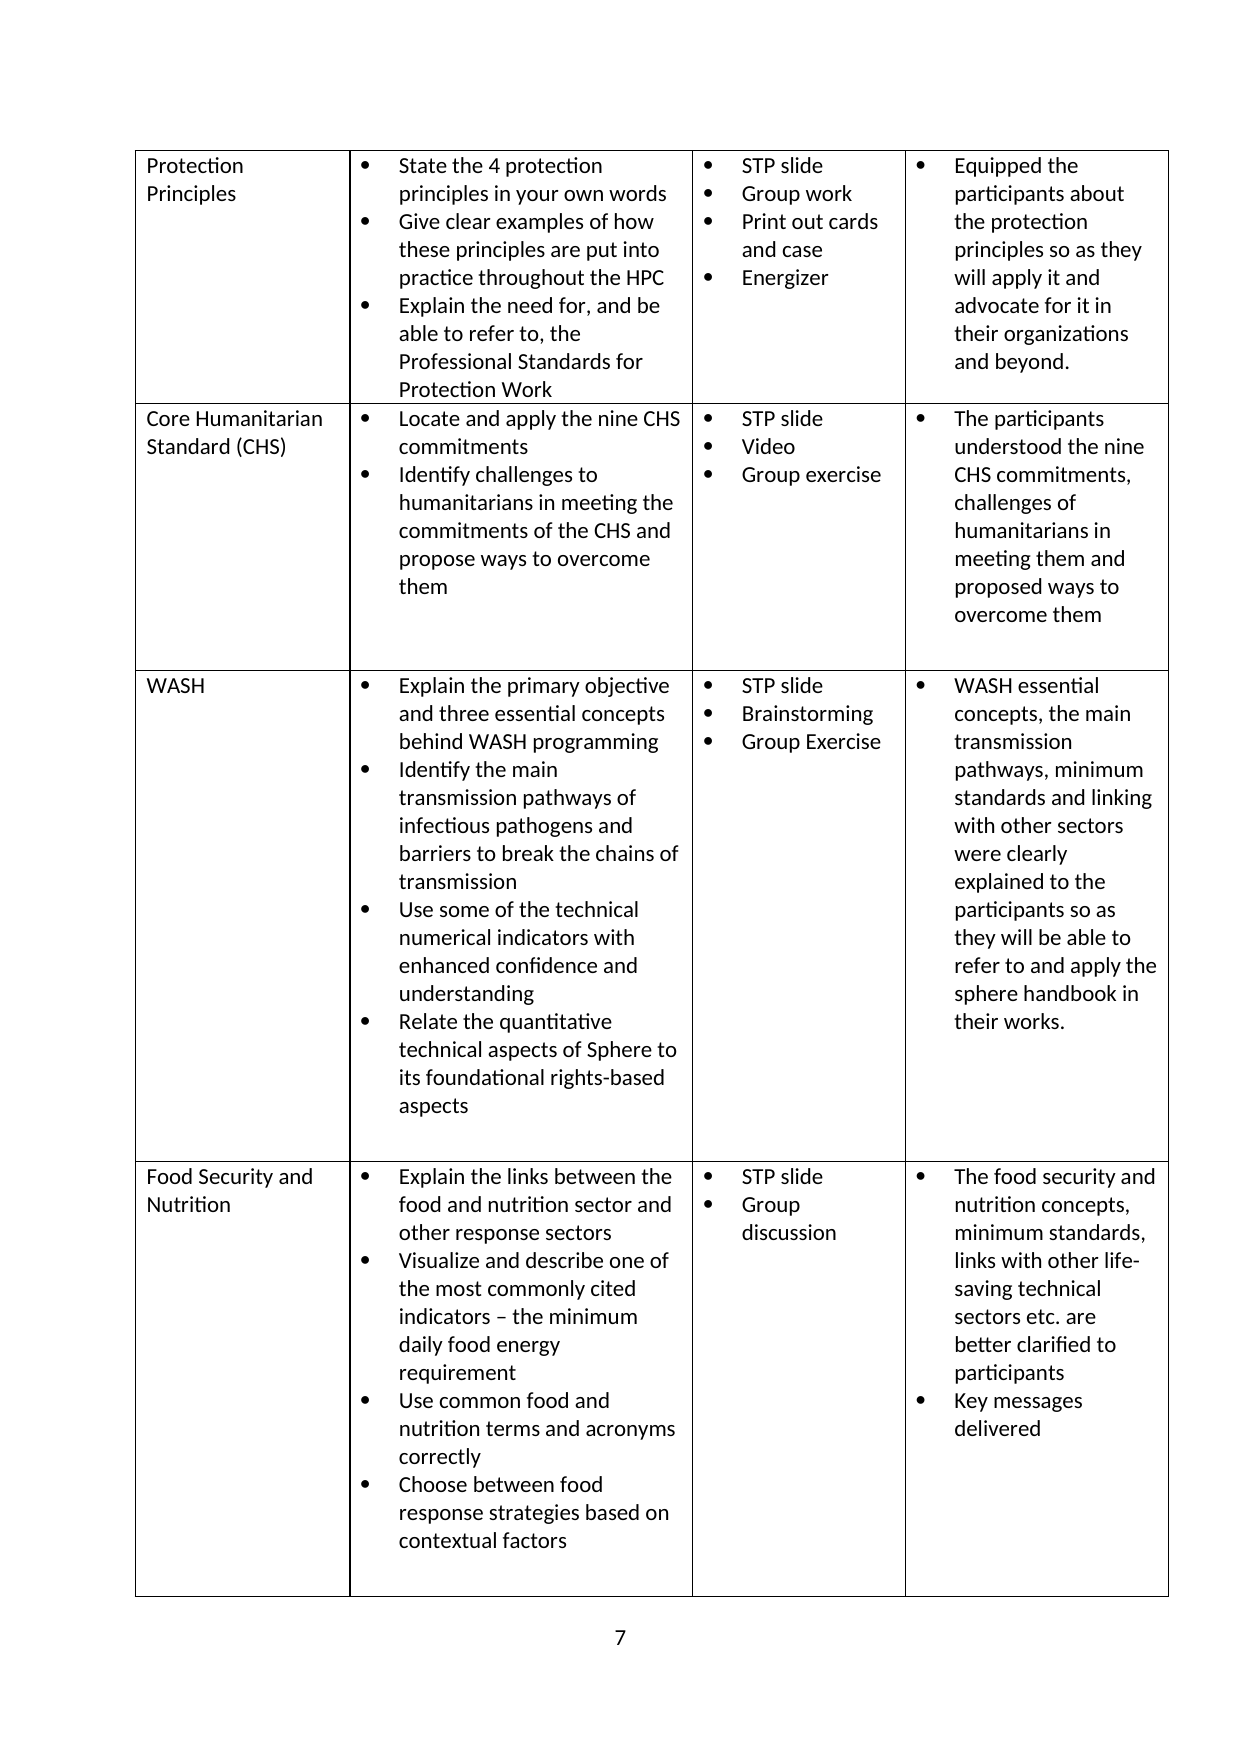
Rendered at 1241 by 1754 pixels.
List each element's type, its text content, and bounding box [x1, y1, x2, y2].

table_cell Explain the primary objective and three essential concepts behind WASH programming Identify the main transmission pathways of infectious pathogens and barriers to break the chains of transmission Use some of the technical numerical indicators with enhanced confidence and understanding Relate the quantitative technical aspects of Sphere to its foundational rights-based aspects [351, 671, 692, 1161]
table_cell The food security and nutrition concepts, minimum standards, links with other life- saving technical sectors etc. are better clarified to participants Key messages delivered [906, 1162, 1168, 1596]
table_cell Core Humanitarian Standard (CHS) [136, 404, 349, 670]
table_cell WASH essential concepts, the main transmission pathways, minimum standards and linking with other sectors were clearly explained to the participants so as they will be able to refer to and apply the sphere handbook in their works. [906, 671, 1168, 1161]
table_cell Food Security and Nutrition [136, 1162, 349, 1596]
table_cell STP slide Brainstorming Group Exercise [693, 671, 905, 1161]
table_cell STP slide Video Group exercise [693, 404, 905, 670]
table_cell Equipped the participants about the protection principles so as they will apply it and advocate for it in their organizations and beyond. [906, 151, 1168, 403]
table_cell Explain the links between the food and nutrition sector and other response sectors Visualize and describe one of the most commonly cited indicators – the minimum daily food energy requirement Use common food and nutrition terms and acronyms correctly Choose between food response strategies based on contextual factors [351, 1162, 692, 1596]
table_cell State the 4 protection principles in your own words Give clear examples of how these principles are put into practice throughout the HPC Explain the need for, and be able to refer to, the Professional Standards for Protection Work [351, 151, 692, 403]
table_cell STP slide Group discussion [693, 1162, 905, 1596]
table_cell WASH [136, 671, 349, 1161]
table_cell Protection Principles [136, 151, 349, 403]
table_cell Locate and apply the nine CHS commitments Identify challenges to humanitarians in meeting the commitments of the CHS and propose ways to overcome them [351, 404, 692, 670]
table_cell The participants understood the nine CHS commitments, challenges of humanitarians in meeting them and proposed ways to overcome them [906, 404, 1168, 670]
table_cell STP slide Group work Print out cards and case Energizer [693, 151, 905, 403]
